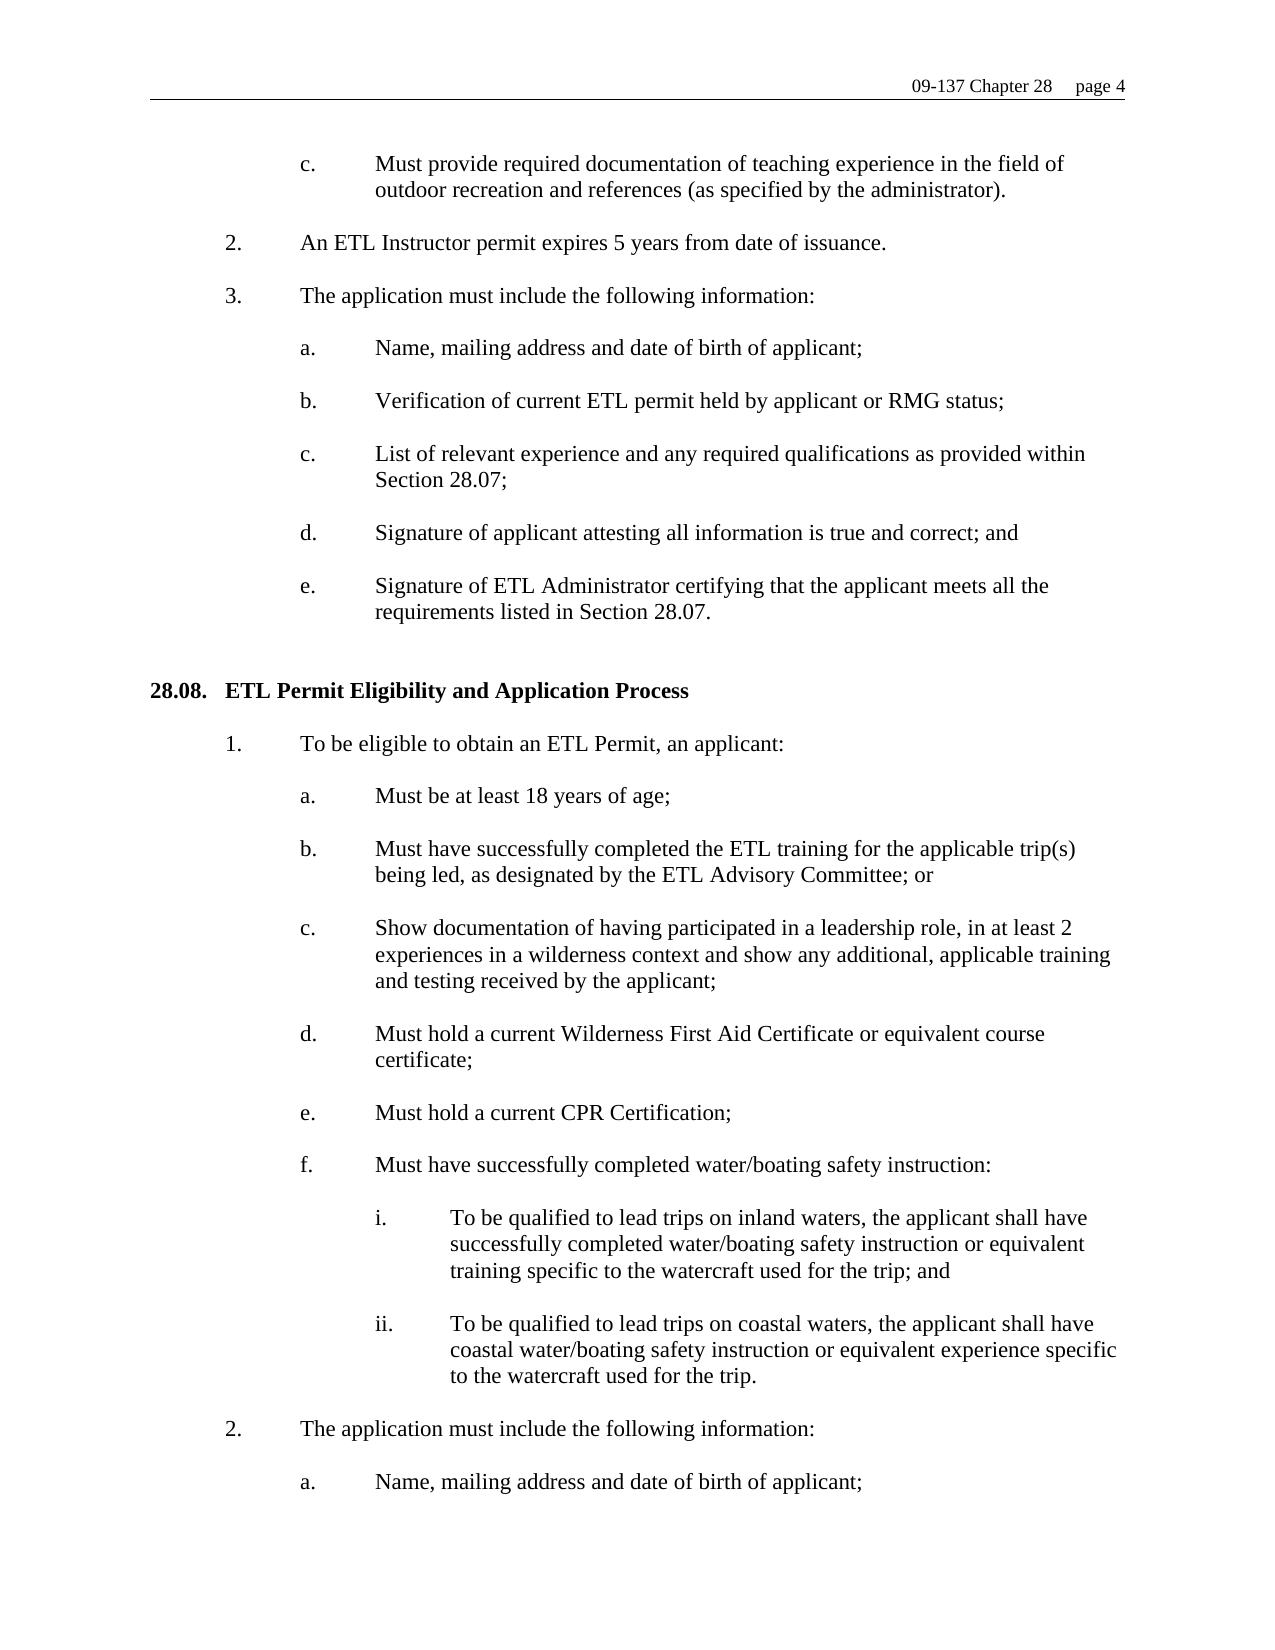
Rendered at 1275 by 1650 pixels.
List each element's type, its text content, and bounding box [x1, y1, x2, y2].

text c. List of relevant experience and any required qualifications as provided within Section 28.07; [300, 440, 1125, 493]
text 28.08. ETL Permit Eligibility and Application Process [150, 677, 1125, 703]
list Must have successfully completed the ETL training for the applicable trip(s) being led, as designated by the ETL Advisory Committee; or [300, 835, 1125, 888]
text d. Signature of applicant attesting all information is true and correct; and [300, 519, 1125, 545]
list Must be at least 18 years of age; [300, 782, 1125, 809]
list The application must include the following information: [225, 282, 1125, 308]
list Show documentation of having participated in a leadership role, in at least 2 experiences in a wilderness context and show any additional, applicable training and testing received by the applicant; [300, 914, 1125, 993]
list The application must include the following information: [225, 1415, 1125, 1441]
text e. Signature of ETL Administrator certifying that the applicant meets all the requirements listed in Section 28.07. [300, 572, 1125, 624]
list Must hold a current CPR Certification; [300, 1099, 1125, 1125]
text a. Name, mailing address and date of birth of applicant; [300, 334, 1125, 361]
list An ETL Instructor permit expires 5 years from date of issuance. [225, 229, 1125, 255]
text b. Verification of current ETL permit held by applicant or RMG status; [300, 387, 1125, 413]
list To be eligible to obtain an ETL Permit, an applicant: [225, 730, 1125, 756]
list Must hold a current Wilderness First Aid Certificate or equivalent course certificate; [300, 1020, 1125, 1072]
list Name, mailing address and date of birth of applicant; [300, 1468, 1125, 1494]
list Must provide required documentation of teaching experience in the field of outdoor recreation and references (as specified by the administrator). [300, 150, 1125, 203]
list Must have successfully completed water/boating safety instruction: [300, 1151, 1125, 1178]
text ii. To be qualified to lead trips on coastal waters, the applicant shall have coastal water/boating safety instruction or equivalent experience specific to the watercraft used for the trip. [375, 1309, 1125, 1389]
text i. To be qualified to lead trips on inland waters, the applicant shall have successfully completed water/boating safety instruction or equivalent training specific to the watercraft used for the trip; and [375, 1204, 1125, 1283]
